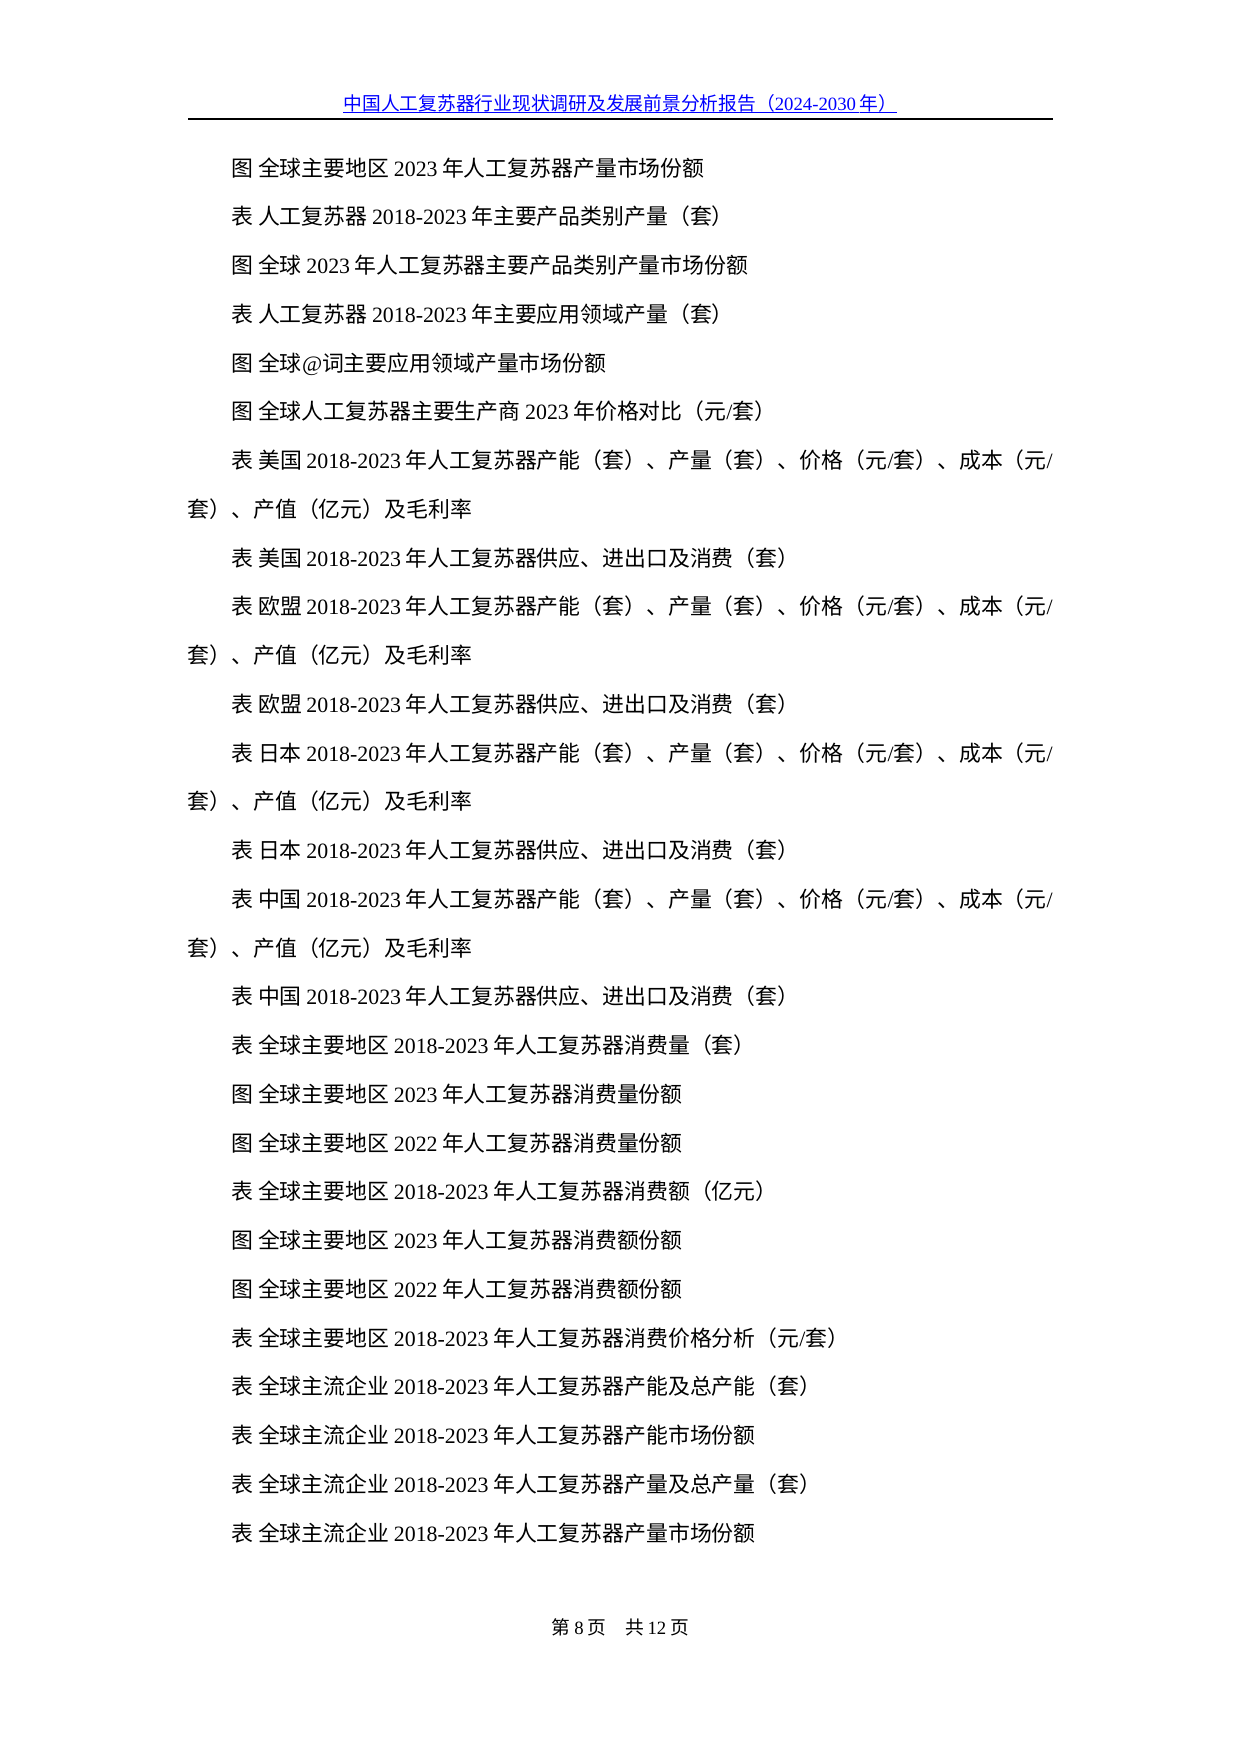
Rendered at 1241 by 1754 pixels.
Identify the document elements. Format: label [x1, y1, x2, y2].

text [187, 150, 1053, 1548]
